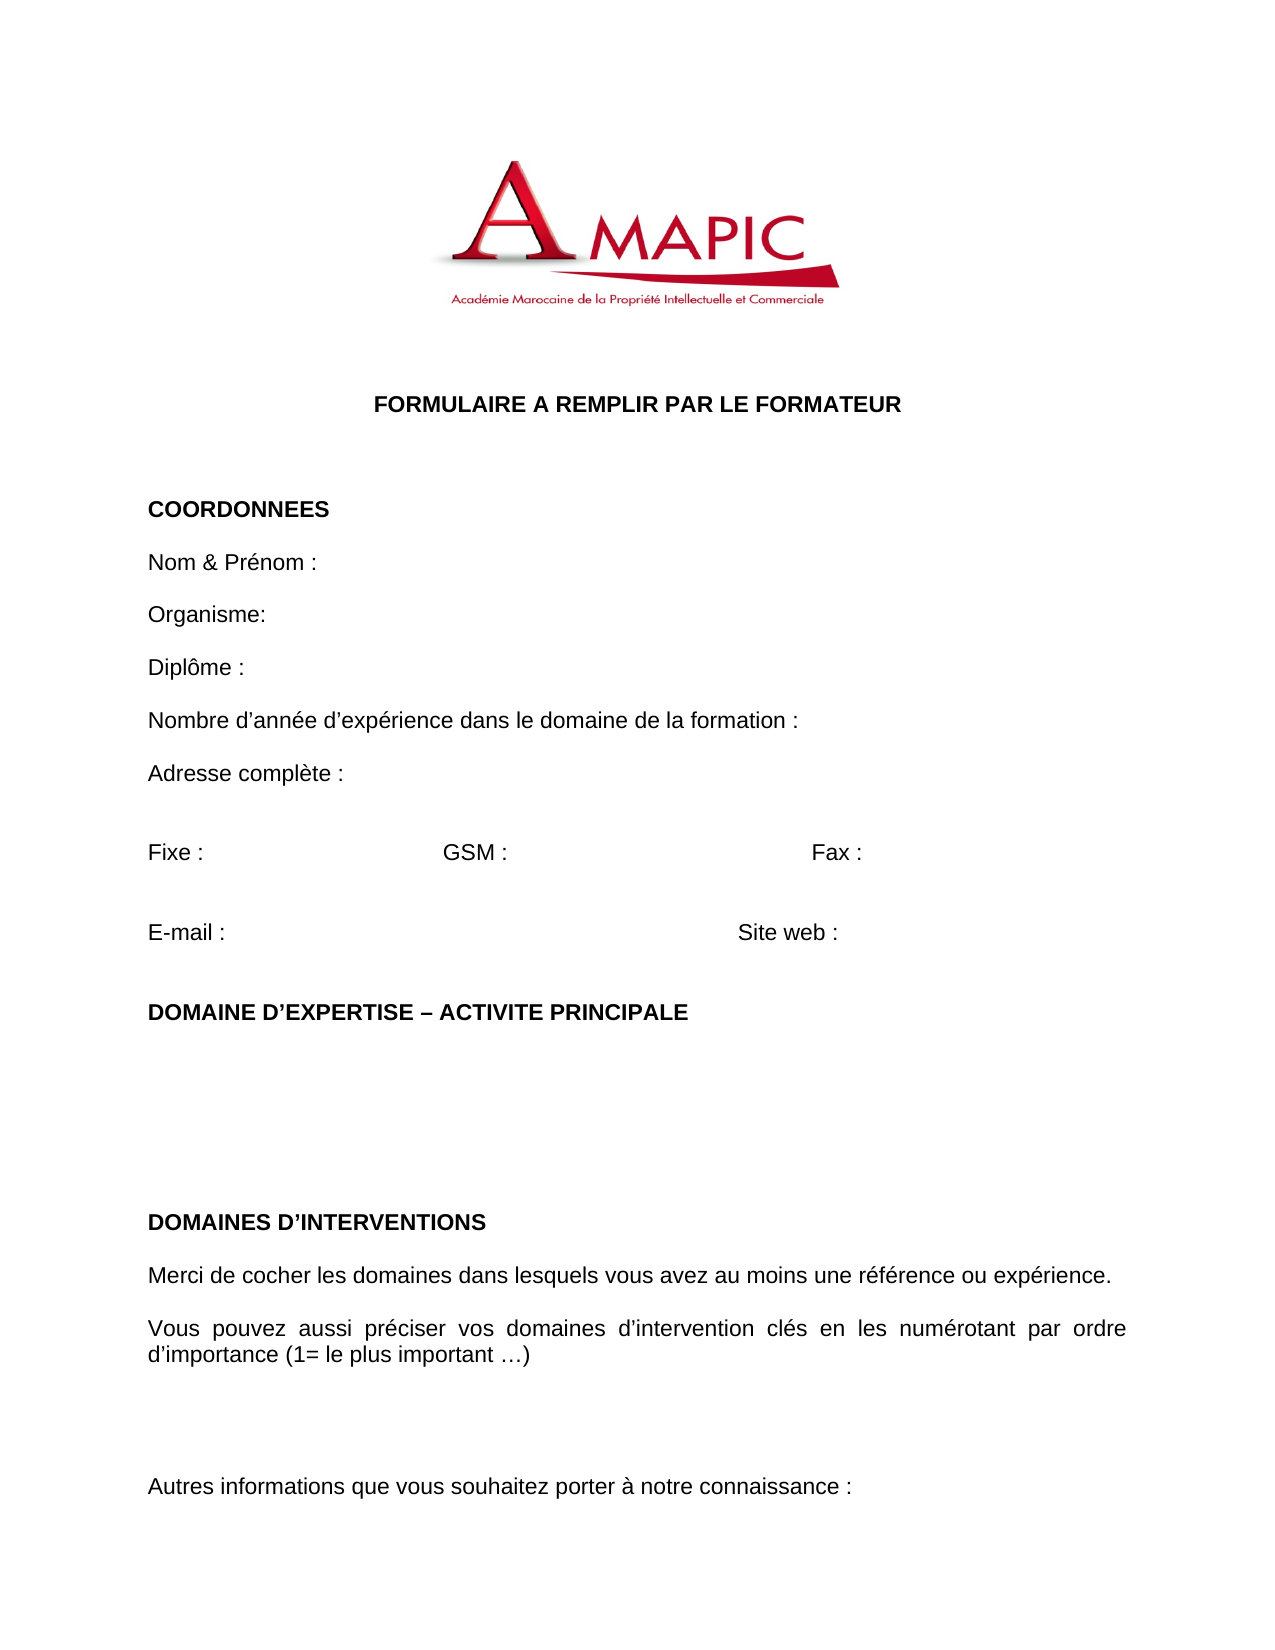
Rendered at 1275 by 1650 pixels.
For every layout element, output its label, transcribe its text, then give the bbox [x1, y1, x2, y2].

text DOMAINES D’INTERVENTIONS [148, 1209, 1127, 1236]
text Merci de cocher les domaines dans lesquels vous avez au moins une référence ou expérience. [148, 1262, 1127, 1288]
text E-mail : Site web : [148, 919, 1127, 946]
picture [367, 118, 908, 362]
text FORMULAIRE A REMPLIR PAR LE FORMATEUR [148, 391, 1127, 417]
text Nom & Prénom : [148, 549, 1127, 575]
text Organisme: [148, 601, 1127, 628]
text COORDONNEES [148, 496, 1127, 522]
text Fixe : GSM : Fax : [148, 839, 1127, 865]
text DOMAINE D’EXPERTISE – ACTIVITE PRINCIPALE [148, 998, 1127, 1025]
text Adresse complète : [148, 759, 1127, 786]
text Vous pouvez aussi préciser vos domaines d’intervention clés en les numérotant par ordre d’importance (1= le plus important …) [148, 1315, 1127, 1367]
text Diplôme : [148, 654, 1127, 681]
text Nombre d’année d’expérience dans le domaine de la formation : [148, 707, 1127, 733]
text Autres informations que vous souhaitez porter à notre connaissance : [148, 1473, 1127, 1499]
